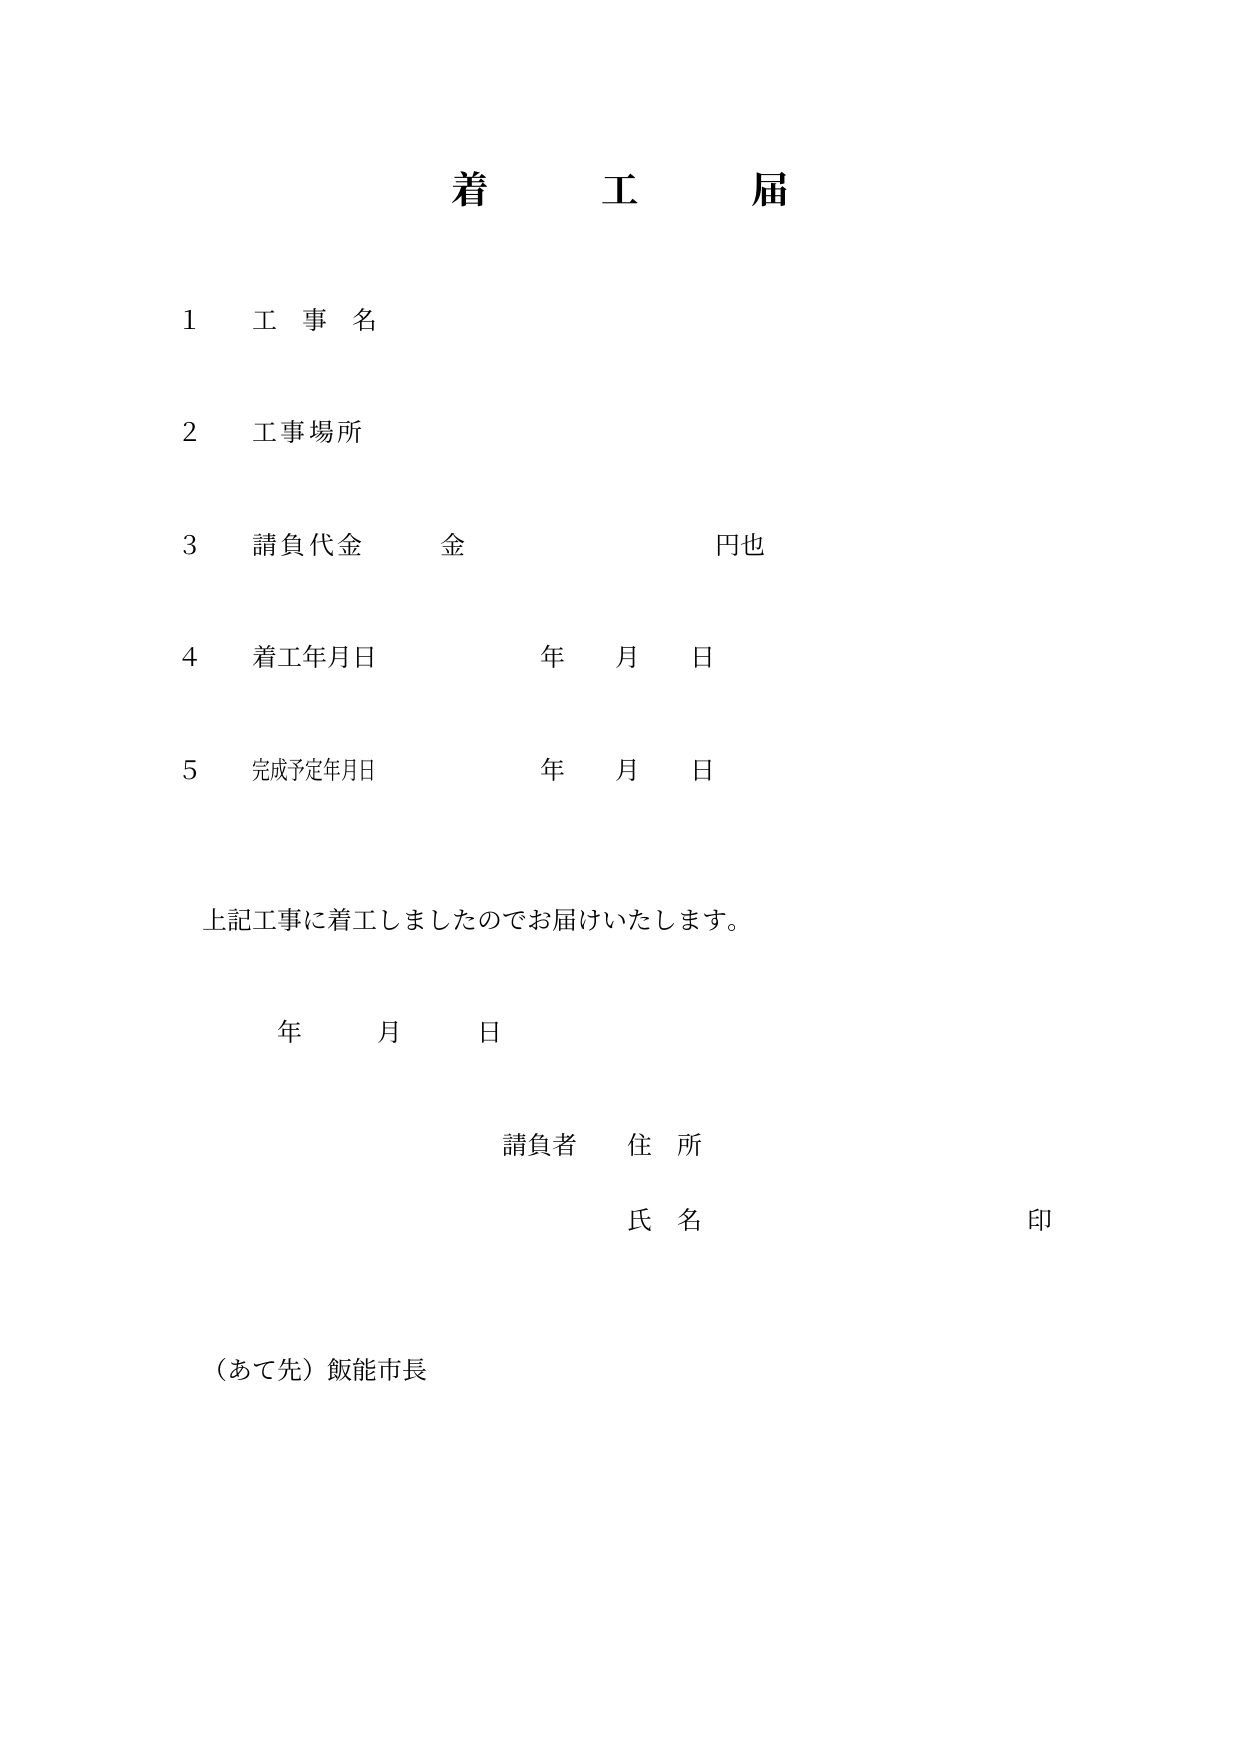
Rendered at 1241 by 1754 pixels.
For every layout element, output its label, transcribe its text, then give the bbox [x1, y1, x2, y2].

text ３ 請負代金 金 円也 [177, 525, 1063, 562]
text 氏 名 印 [177, 1200, 1063, 1237]
text 着 工 届 [177, 150, 1063, 225]
text １ 工 事 名 [177, 300, 1063, 337]
text ２ 工事場所 [177, 412, 1063, 450]
text ５ 完成予定年月日 年 月 日 [177, 750, 1063, 787]
text 上記工事に着工しましたのでお届けいたします。 [177, 900, 1063, 937]
text 請負者 住 所 [177, 1125, 1063, 1162]
text 年 月 日 [177, 1012, 1063, 1050]
text （あて先）飯能市長 [177, 1350, 1063, 1387]
text ４ 着工年月日 年 月 日 [177, 637, 1063, 675]
